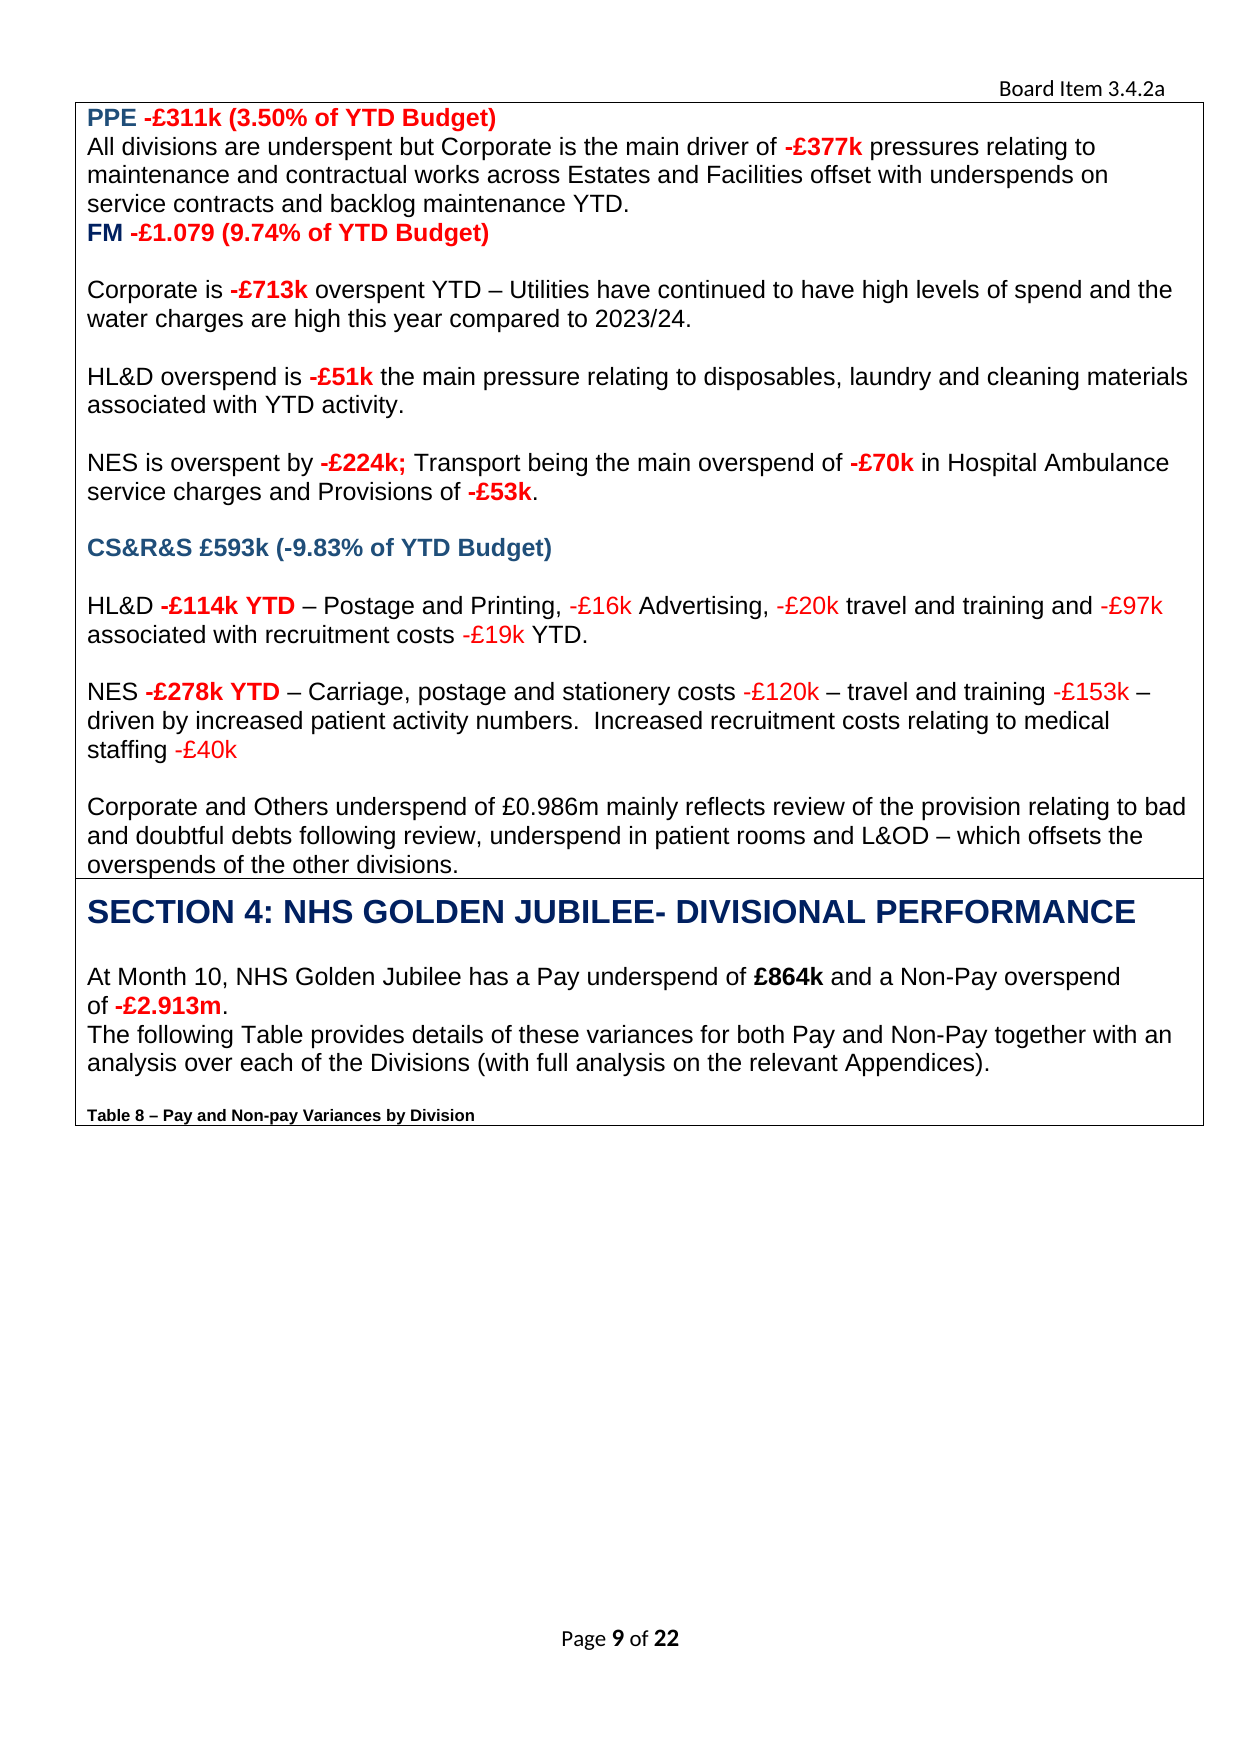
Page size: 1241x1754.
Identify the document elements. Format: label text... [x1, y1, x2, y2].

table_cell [76, 103, 1203, 878]
table_cell SECTION 4: NHS GOLDEN JUBILEE- DIVISIONAL PERFORMANCE At Month 10, NHS Golden Jubilee has a Pay underspend of £864k and a Non-Pay overspend of -£2.913m. The following Table provides details of these variances for both Pay and Non-Pay together with an analysis over each of the Divisions (with full analysis on the relevant Appendices). Table 8 – Pay and Non-pay Variances by Division Appendix 1-Summary Finance Position (overall) Appendix 2-National Elective Services (NES) Appendix 3-Heart, Lung and Diagnostics (HLD) Appendix 4-Golden Jubilee Conference Hotel (Hotel) (includes Income) Appendix 5-Corporate & Others Appendix 5A-Centre for Sustainable Delivery (CfSD) Appendix 5B-NHS Scotland Academy (NHSSA) Appendix 5C-Golden Jubilee Research Institute (GJRI) [76, 879, 1203, 1125]
